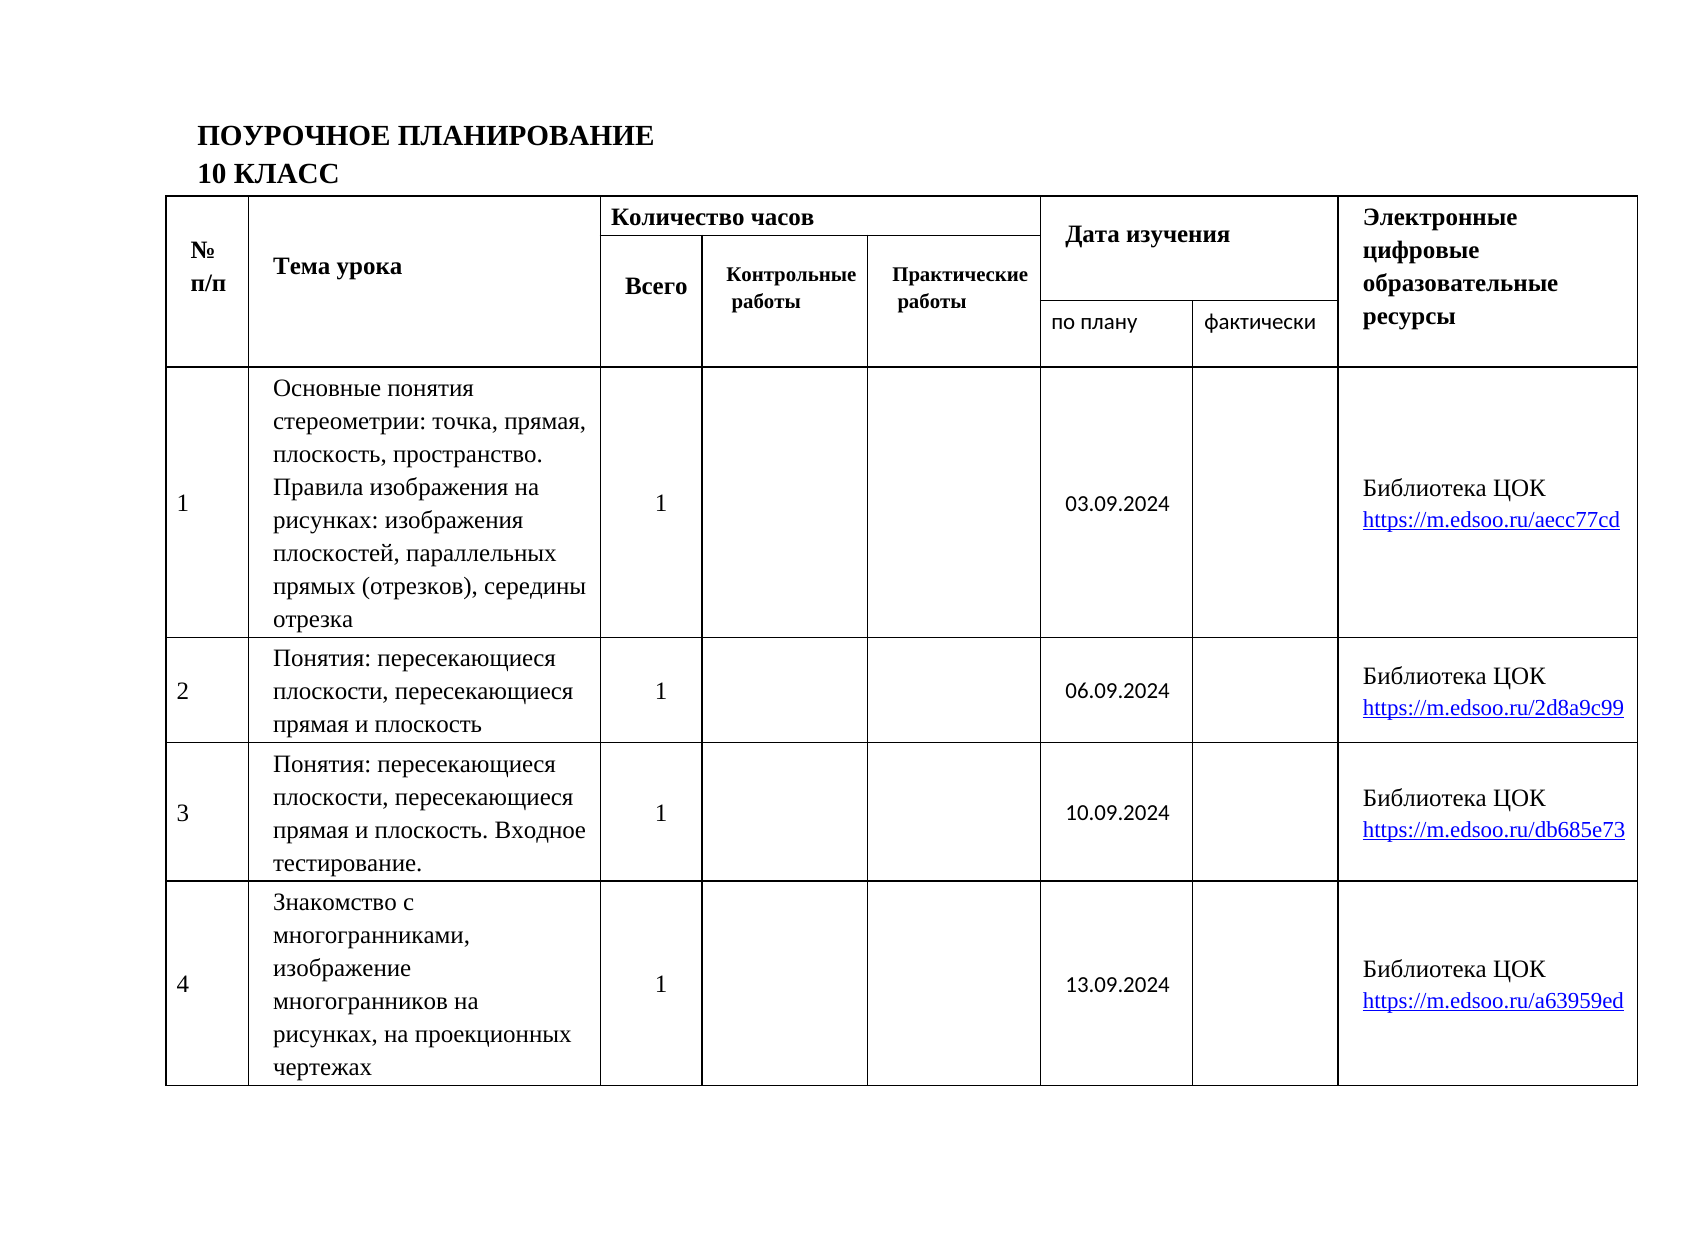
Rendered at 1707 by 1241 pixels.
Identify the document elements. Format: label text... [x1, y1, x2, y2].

table_cell [1193, 882, 1337, 1085]
table_header № п/п [167, 197, 248, 366]
table_cell Основные понятия стереометрии: точка, прямая, плоскость, пространство. Правила изображения на рисунках: изображения плоскостей, параллельных прямых (отрезков), середины отрезка [249, 368, 600, 636]
table_cell [703, 743, 867, 880]
table_cell [703, 882, 867, 1085]
table_header Тема урока [249, 197, 600, 366]
table_header Количество часов [601, 197, 1040, 234]
table_cell Понятия: пересекающиеся плоскости, пересекающиеся прямая и плоскость. Входное тестирование. [249, 743, 600, 880]
table_cell [868, 368, 1040, 636]
table_cell Библиотека ЦОК https://m.edsoo.ru/aecc77cd [1339, 368, 1637, 636]
table_cell [703, 638, 867, 742]
table_cell [1193, 743, 1337, 880]
table_cell 03.09.2024 [1041, 368, 1192, 636]
table_cell [868, 638, 1040, 742]
table_cell [703, 368, 867, 636]
table_cell Контрольные работы [703, 236, 867, 366]
table_cell Практические работы [868, 236, 1040, 366]
table_cell [868, 882, 1040, 1085]
text ПОУРОЧНОЕ ПЛАНИРОВАНИЕ [190, 118, 1618, 152]
table_cell 06.09.2024 [1041, 638, 1192, 742]
table_cell 3 [167, 743, 248, 880]
table_cell по плану [1041, 301, 1192, 366]
table_cell 13.09.2024 [1041, 882, 1192, 1085]
table_header Электронные цифровые образовательные ресурсы [1339, 197, 1637, 366]
table_cell Библиотека ЦОК https://m.edsoo.ru/a63959ed [1339, 882, 1637, 1085]
text 10 КЛАСС [190, 157, 1618, 190]
table_cell Библиотека ЦОК https://m.edsoo.ru/2d8a9c99 [1339, 638, 1637, 742]
table_cell [868, 743, 1040, 880]
table_header Дата изучения [1041, 197, 1337, 300]
table_cell 1 [601, 638, 701, 742]
table_cell 1 [601, 743, 701, 880]
table_cell 2 [167, 638, 248, 742]
table_cell Знакомство с многогранниками, изображение многогранников на рисунках, на проекционных чертежах [249, 882, 600, 1085]
table_cell Понятия: пересекающиеся плоскости, пересекающиеся прямая и плоскость [249, 638, 600, 742]
table_cell 4 [167, 882, 248, 1085]
table_cell [1193, 368, 1337, 636]
table_cell Библиотека ЦОК https://m.edsoo.ru/db685e73 [1339, 743, 1637, 880]
table_cell фактически [1193, 301, 1337, 366]
table_cell 10.09.2024 [1041, 743, 1192, 880]
table_cell [1193, 638, 1337, 742]
table_cell 1 [601, 882, 701, 1085]
table_cell 1 [601, 368, 701, 636]
table_cell 1 [167, 368, 248, 636]
table_cell Всего [601, 236, 701, 366]
